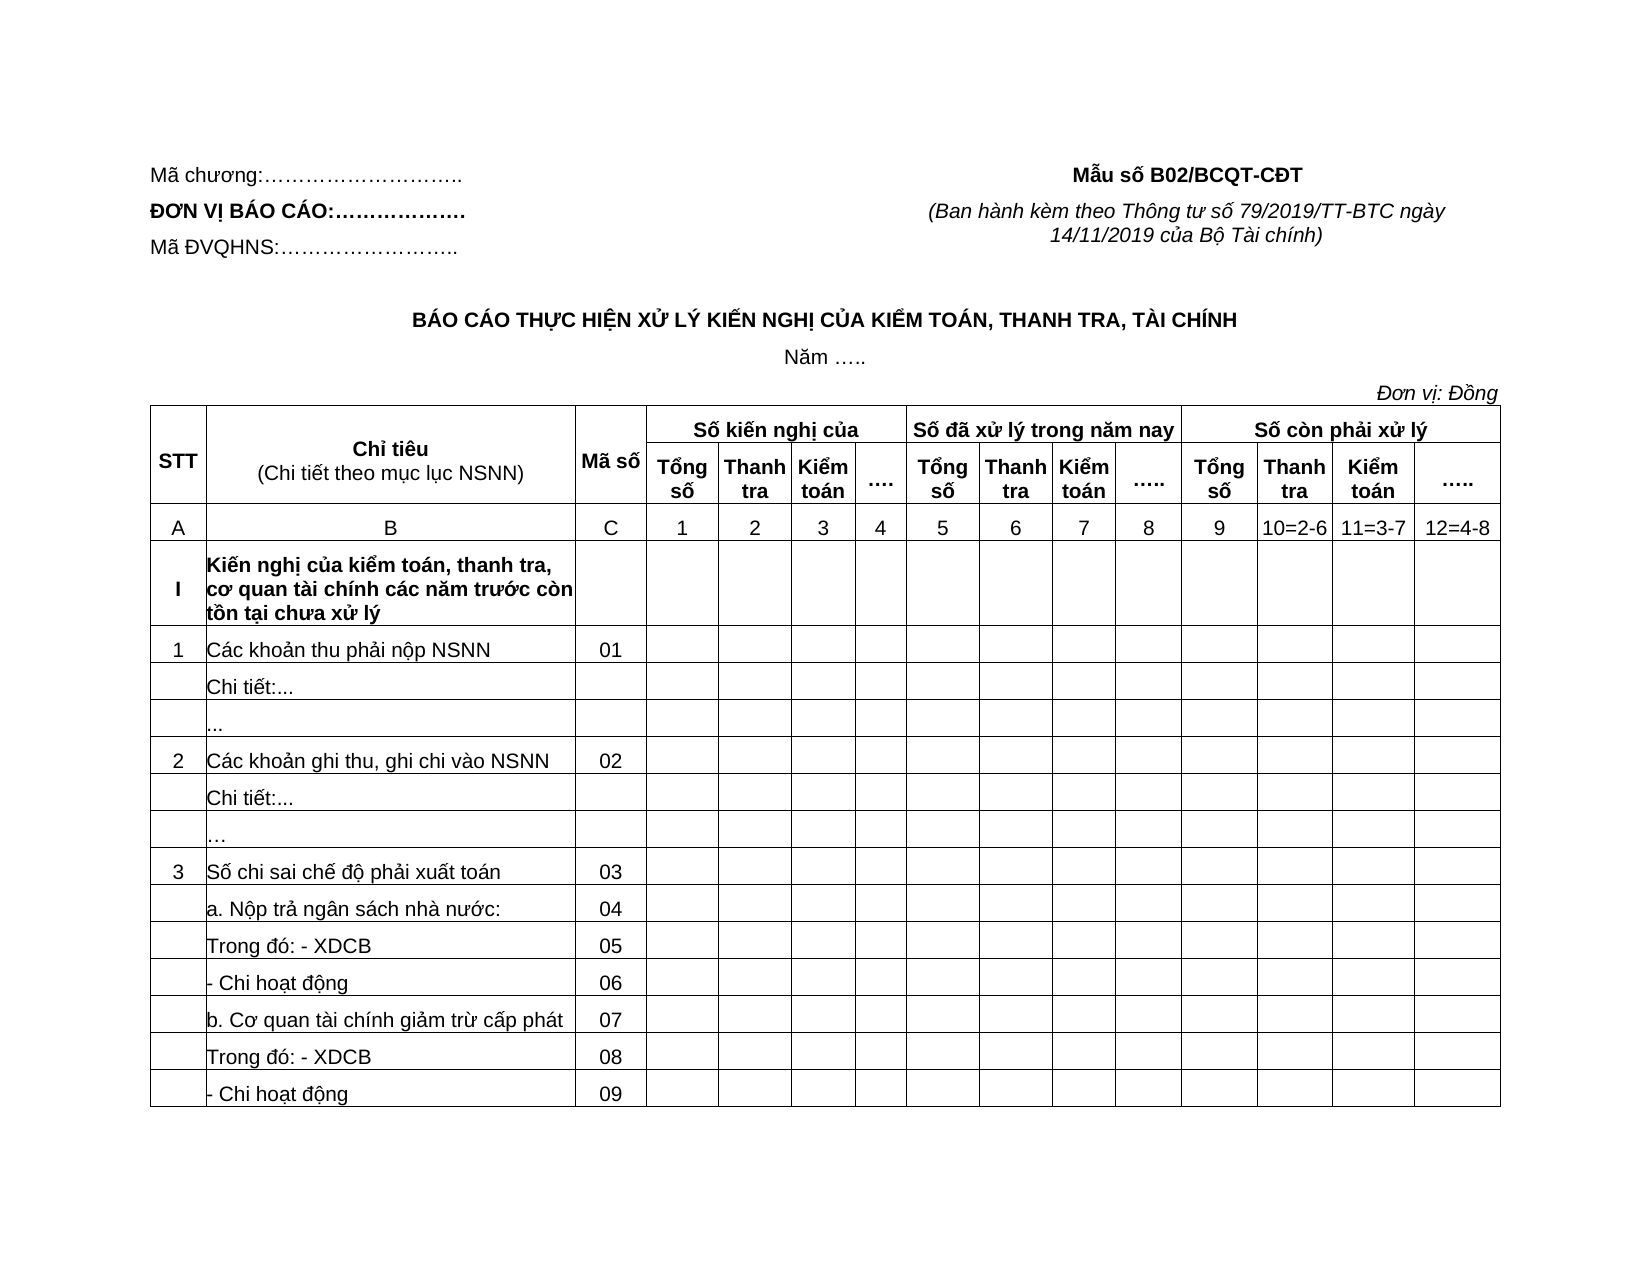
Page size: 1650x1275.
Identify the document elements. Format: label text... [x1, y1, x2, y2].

table_cell [1116, 996, 1181, 1032]
table_cell [719, 848, 791, 884]
table_cell [1116, 663, 1181, 699]
table_cell [647, 663, 718, 699]
table_header Mã chương:……………………….. ĐƠN VỊ BÁO CÁO:………………. Mã ĐVQHNS:…………………….. [150, 150, 875, 259]
table_cell [719, 1033, 791, 1069]
table_cell [980, 1070, 1052, 1106]
table_cell Chi tiết:... [207, 774, 575, 810]
table_header Số còn phải xử lý [1182, 406, 1500, 442]
table_cell [1182, 922, 1257, 958]
table_cell A [151, 504, 206, 540]
table_cell Các khoản thu phải nộp NSNN [207, 626, 575, 662]
table_cell [576, 541, 646, 625]
table_cell 02 [576, 737, 646, 773]
table_cell [1415, 848, 1500, 884]
table_cell [151, 959, 206, 995]
table_cell [856, 1070, 906, 1106]
table_cell a. Nộp trả ngân sách nhà nước: [207, 885, 575, 921]
table_cell [1258, 700, 1332, 736]
table_cell Kiến nghị của kiểm toán, thanh tra, cơ quan tài chính các năm trước còn tồn tại chưa xử lý [207, 541, 575, 625]
table_cell [151, 885, 206, 921]
table_cell [151, 1070, 206, 1106]
table_cell 3 [792, 504, 855, 540]
table_cell [1116, 885, 1181, 921]
table_cell [980, 626, 1052, 662]
table_cell [1415, 737, 1500, 773]
table_cell [647, 885, 718, 921]
table_cell [1258, 737, 1332, 773]
table_cell [980, 1033, 1052, 1069]
table_cell Tổng số [647, 443, 718, 503]
table_cell 10=2-6 [1258, 504, 1332, 540]
table_cell [792, 663, 855, 699]
table_cell [576, 700, 646, 736]
table_cell [856, 774, 906, 810]
table_cell [1116, 1070, 1181, 1106]
table_cell [1333, 1033, 1414, 1069]
table_cell Kiểm toán [792, 443, 855, 503]
table_cell [719, 811, 791, 847]
table_cell [1182, 1070, 1257, 1106]
table_cell [719, 541, 791, 625]
table_cell b. Cơ quan tài chính giảm trừ cấp phát [207, 996, 575, 1032]
table_cell [1053, 811, 1115, 847]
table_cell [1053, 541, 1115, 625]
table_cell [1258, 774, 1332, 810]
table_cell [576, 663, 646, 699]
table_cell [1258, 541, 1332, 625]
table_cell [1182, 811, 1257, 847]
table_cell [1258, 1070, 1332, 1106]
table_header STT [151, 406, 206, 503]
table_cell Kiểm toán [1053, 443, 1115, 503]
table_cell [1333, 848, 1414, 884]
table_cell [1258, 626, 1332, 662]
table_cell [792, 774, 855, 810]
table_cell [907, 774, 979, 810]
table_header Số đã xử lý trong năm nay [907, 406, 1181, 442]
table_cell [1116, 811, 1181, 847]
table_cell [907, 959, 979, 995]
table_cell [719, 996, 791, 1032]
table_cell Thanh tra [1258, 443, 1332, 503]
table_cell C [576, 504, 646, 540]
table_cell [576, 811, 646, 847]
table_cell [1258, 663, 1332, 699]
table_cell [1415, 700, 1500, 736]
table_cell [1182, 848, 1257, 884]
table_cell [647, 959, 718, 995]
table_cell [1182, 1033, 1257, 1069]
table_cell [1415, 1070, 1500, 1106]
table_cell [1258, 885, 1332, 921]
table_cell [1182, 663, 1257, 699]
table_cell ….. [1415, 443, 1500, 503]
table_cell [1333, 737, 1414, 773]
table_cell [792, 541, 855, 625]
table_cell [719, 663, 791, 699]
table_cell [647, 1070, 718, 1106]
table_cell [1116, 541, 1181, 625]
table_cell [907, 996, 979, 1032]
table_cell [1116, 626, 1181, 662]
table_cell [907, 541, 979, 625]
table_cell [980, 700, 1052, 736]
table_cell Kiểm toán [1333, 443, 1414, 503]
table_cell [1053, 737, 1115, 773]
text Năm ….. [150, 345, 1500, 369]
table_cell [980, 541, 1052, 625]
table_cell [792, 959, 855, 995]
table_cell [1182, 541, 1257, 625]
table_cell [1053, 959, 1115, 995]
table_cell [856, 848, 906, 884]
table_cell [1258, 1033, 1332, 1069]
table_cell [1333, 663, 1414, 699]
table_cell [1053, 885, 1115, 921]
table_cell [792, 626, 855, 662]
text Đơn vị: Đồng [150, 381, 1500, 405]
table_cell [856, 885, 906, 921]
table_cell [856, 1033, 906, 1069]
table_cell [1415, 959, 1500, 995]
table_cell [719, 922, 791, 958]
table_cell Trong đó: - XDCB [207, 922, 575, 958]
table_cell 2 [719, 504, 791, 540]
table_cell [856, 996, 906, 1032]
table_cell … [207, 811, 575, 847]
table_cell [907, 922, 979, 958]
table_cell [1116, 700, 1181, 736]
table_cell [719, 774, 791, 810]
table_cell I [151, 541, 206, 625]
table_header Chỉ tiêu (Chi tiết theo mục lục NSNN) [207, 406, 575, 503]
table_cell Tổng số [1182, 443, 1257, 503]
table_cell [1053, 700, 1115, 736]
table_cell [907, 1033, 979, 1069]
table_cell [1182, 626, 1257, 662]
table_cell [1333, 541, 1414, 625]
table_cell 01 [576, 626, 646, 662]
table_cell B [207, 504, 575, 540]
table_cell [1258, 811, 1332, 847]
table_cell 6 [980, 504, 1052, 540]
table_cell [1182, 774, 1257, 810]
table_cell 09 [576, 1070, 646, 1106]
table_cell [792, 885, 855, 921]
table_cell [647, 737, 718, 773]
table_cell [980, 922, 1052, 958]
table_cell [151, 1033, 206, 1069]
table_cell 03 [576, 848, 646, 884]
table_cell [1415, 774, 1500, 810]
table_cell 7 [1053, 504, 1115, 540]
table_cell [907, 848, 979, 884]
table_cell Chi tiết:... [207, 663, 575, 699]
table_cell [1415, 626, 1500, 662]
table_cell [1333, 700, 1414, 736]
table_cell [1182, 885, 1257, 921]
table_cell 06 [576, 959, 646, 995]
table_cell Số chi sai chế độ phải xuất toán [207, 848, 575, 884]
table_cell Thanh tra [980, 443, 1052, 503]
table_cell ... [207, 700, 575, 736]
table_cell 2 [151, 737, 206, 773]
table_cell [1415, 996, 1500, 1032]
table_cell [1116, 922, 1181, 958]
table_cell [1333, 959, 1414, 995]
table_cell [647, 1033, 718, 1069]
table_cell Thanh tra [719, 443, 791, 503]
table_cell [856, 626, 906, 662]
table_cell [792, 922, 855, 958]
table_cell [856, 959, 906, 995]
table_cell [1258, 848, 1332, 884]
table_cell [1116, 848, 1181, 884]
table_cell [719, 700, 791, 736]
table_cell 3 [151, 848, 206, 884]
table_cell [856, 663, 906, 699]
table_cell [980, 811, 1052, 847]
table_cell [647, 811, 718, 847]
table_cell 11=3-7 [1333, 504, 1414, 540]
table_cell [151, 663, 206, 699]
table_cell [647, 700, 718, 736]
table_header Số kiến nghị của [647, 406, 906, 442]
table_cell 8 [1116, 504, 1181, 540]
table_cell [151, 811, 206, 847]
table_cell [1182, 737, 1257, 773]
table_cell [1182, 996, 1257, 1032]
table_cell [1116, 959, 1181, 995]
table_cell [907, 1070, 979, 1106]
table_cell [647, 848, 718, 884]
table_cell [1182, 959, 1257, 995]
table_cell [1258, 959, 1332, 995]
table_cell [719, 626, 791, 662]
table_cell [792, 996, 855, 1032]
table_cell [980, 848, 1052, 884]
table_cell [792, 811, 855, 847]
table_cell [1116, 1033, 1181, 1069]
table_cell [151, 700, 206, 736]
table_cell 07 [576, 996, 646, 1032]
table_cell [980, 774, 1052, 810]
table_cell [1053, 626, 1115, 662]
table_cell [1053, 922, 1115, 958]
table_cell [1116, 737, 1181, 773]
table_cell [719, 959, 791, 995]
table_cell [856, 737, 906, 773]
table_cell [980, 663, 1052, 699]
table_cell [1333, 996, 1414, 1032]
table_cell [792, 1070, 855, 1106]
table_cell [647, 922, 718, 958]
table_cell Tổng số [907, 443, 979, 503]
table_cell [1333, 774, 1414, 810]
table_cell 05 [576, 922, 646, 958]
table_cell [1415, 541, 1500, 625]
table_cell [792, 848, 855, 884]
table_cell [1415, 663, 1500, 699]
table_cell [907, 700, 979, 736]
table_cell [1333, 626, 1414, 662]
table_cell [856, 811, 906, 847]
table_cell 4 [856, 504, 906, 540]
table_cell [1053, 1033, 1115, 1069]
table_cell - Chi hoạt động [207, 959, 575, 995]
table_cell [907, 737, 979, 773]
table_cell 1 [151, 626, 206, 662]
table_cell [1333, 885, 1414, 921]
table_cell [856, 541, 906, 625]
table_cell - Chi hoạt động [207, 1070, 575, 1106]
table_cell 08 [576, 1033, 646, 1069]
table_cell [151, 774, 206, 810]
table_cell [856, 922, 906, 958]
table_cell [1415, 922, 1500, 958]
table_cell [1053, 1070, 1115, 1106]
table_cell [719, 885, 791, 921]
table_header Mẫu số B02/BCQT-CĐT (Ban hành kèm theo Thông tư số 79/2019/TT-BTC ngày 14/11/2019 của Bộ Tài chính) [875, 150, 1500, 259]
table_cell [719, 737, 791, 773]
table_cell [151, 996, 206, 1032]
table_header Mã số [576, 406, 646, 503]
table_cell 1 [647, 504, 718, 540]
table_cell [907, 885, 979, 921]
table_cell [647, 996, 718, 1032]
table_cell [1053, 848, 1115, 884]
table_cell [1053, 774, 1115, 810]
table_cell [647, 626, 718, 662]
text BÁO CÁO THỰC HIỆN XỬ LÝ KIẾN NGHỊ CỦA KIỂM TOÁN, THANH TRA, TÀI CHÍNH [150, 308, 1500, 332]
table_cell [647, 774, 718, 810]
table_cell [980, 737, 1052, 773]
table_cell [792, 737, 855, 773]
table_cell [1415, 885, 1500, 921]
table_cell [980, 996, 1052, 1032]
table_cell ….. [1116, 443, 1181, 503]
table_cell [980, 959, 1052, 995]
table_cell [719, 1070, 791, 1106]
table_cell [1333, 1070, 1414, 1106]
table_cell [980, 885, 1052, 921]
table_cell [1415, 1033, 1500, 1069]
table_cell Trong đó: - XDCB [207, 1033, 575, 1069]
table_cell [1116, 774, 1181, 810]
table_cell [1182, 700, 1257, 736]
table_cell [1053, 663, 1115, 699]
table_cell 12=4-8 [1415, 504, 1500, 540]
table_cell 04 [576, 885, 646, 921]
table_cell [792, 700, 855, 736]
table_cell [1333, 811, 1414, 847]
table_cell [151, 922, 206, 958]
table_cell 5 [907, 504, 979, 540]
table_cell [1258, 996, 1332, 1032]
table_cell [792, 1033, 855, 1069]
table_cell 9 [1182, 504, 1257, 540]
table_cell Các khoản ghi thu, ghi chi vào NSNN [207, 737, 575, 773]
table_cell [907, 626, 979, 662]
table_cell …. [856, 443, 906, 503]
table_cell [1333, 922, 1414, 958]
table_cell [576, 774, 646, 810]
table_cell [907, 811, 979, 847]
table_cell [1053, 996, 1115, 1032]
table_cell [907, 663, 979, 699]
table_cell [856, 700, 906, 736]
table_cell [647, 541, 718, 625]
table_cell [1415, 811, 1500, 847]
table_cell [1258, 922, 1332, 958]
